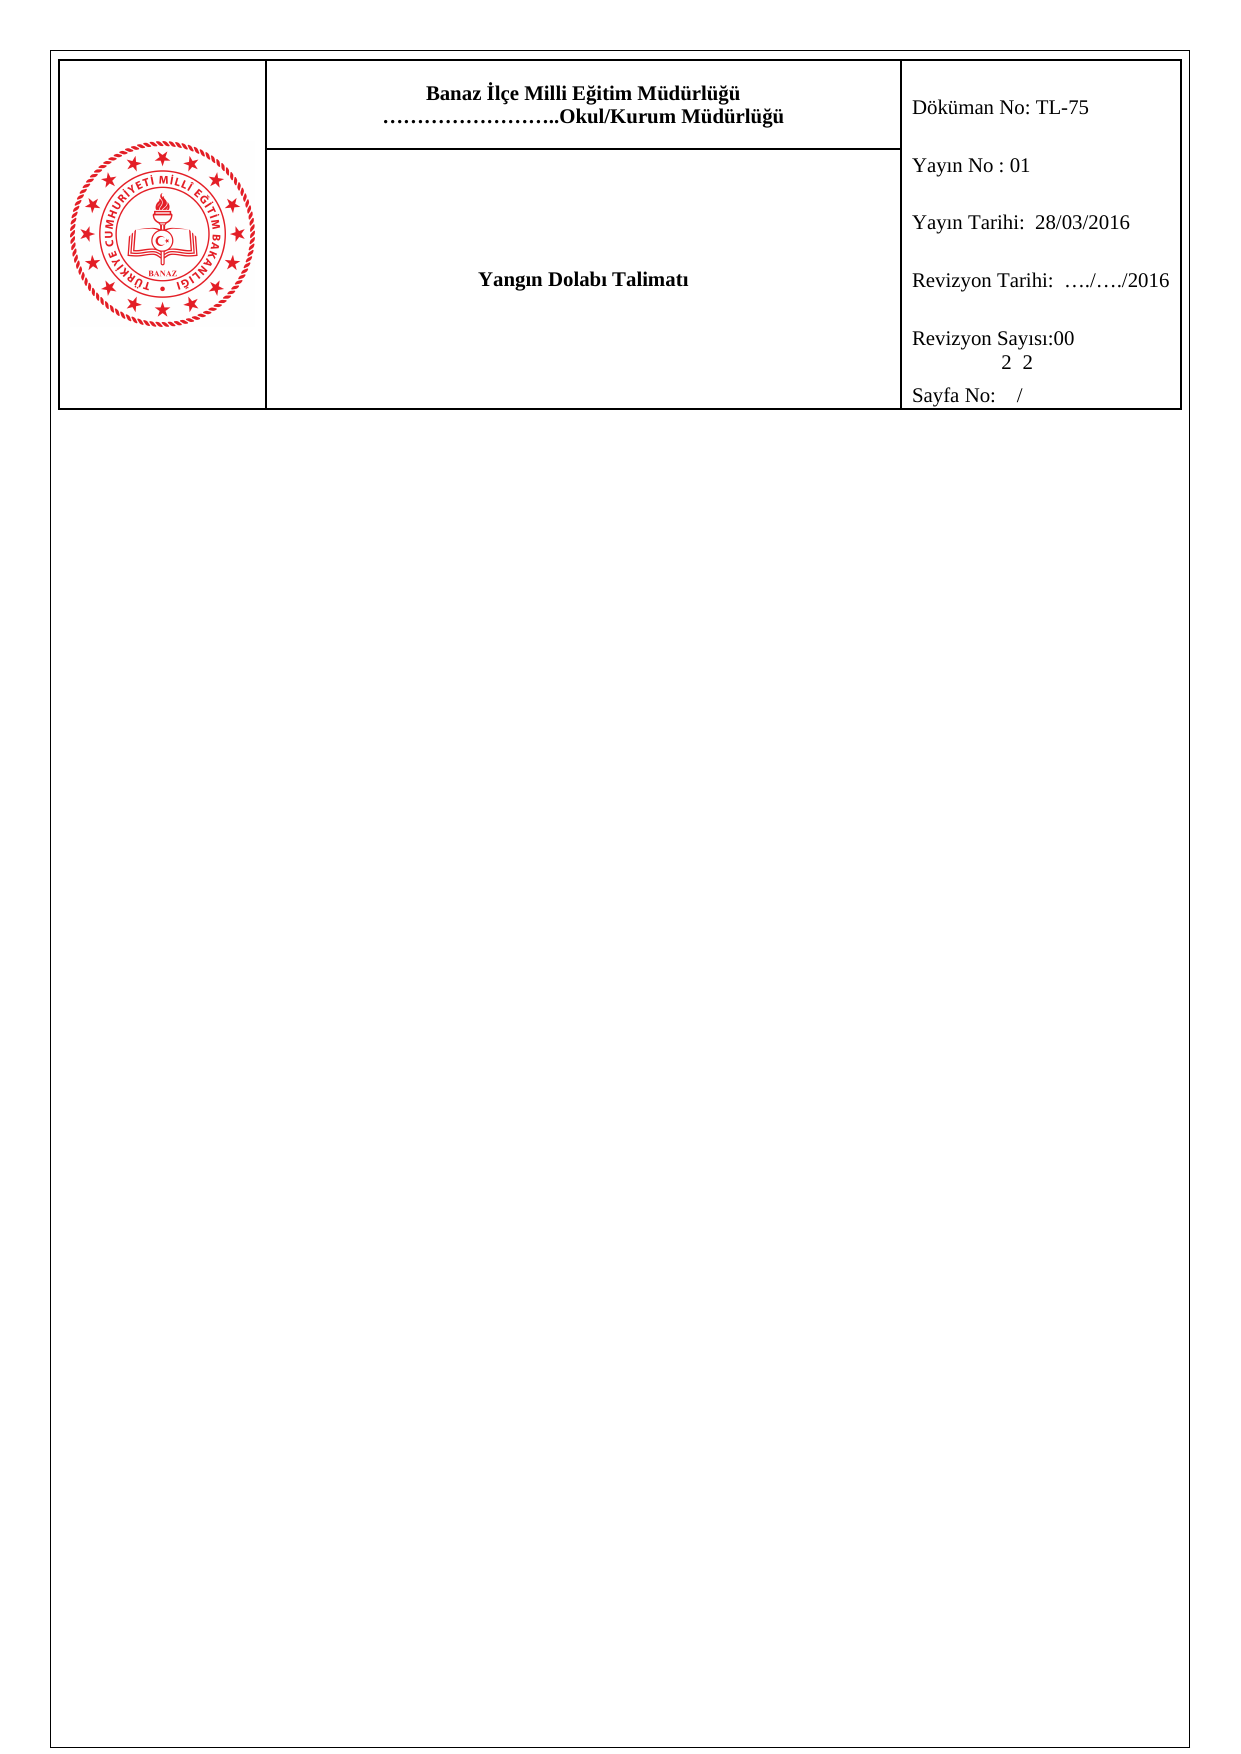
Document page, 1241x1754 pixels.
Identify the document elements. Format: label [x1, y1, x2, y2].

picture [70, 141, 255, 327]
